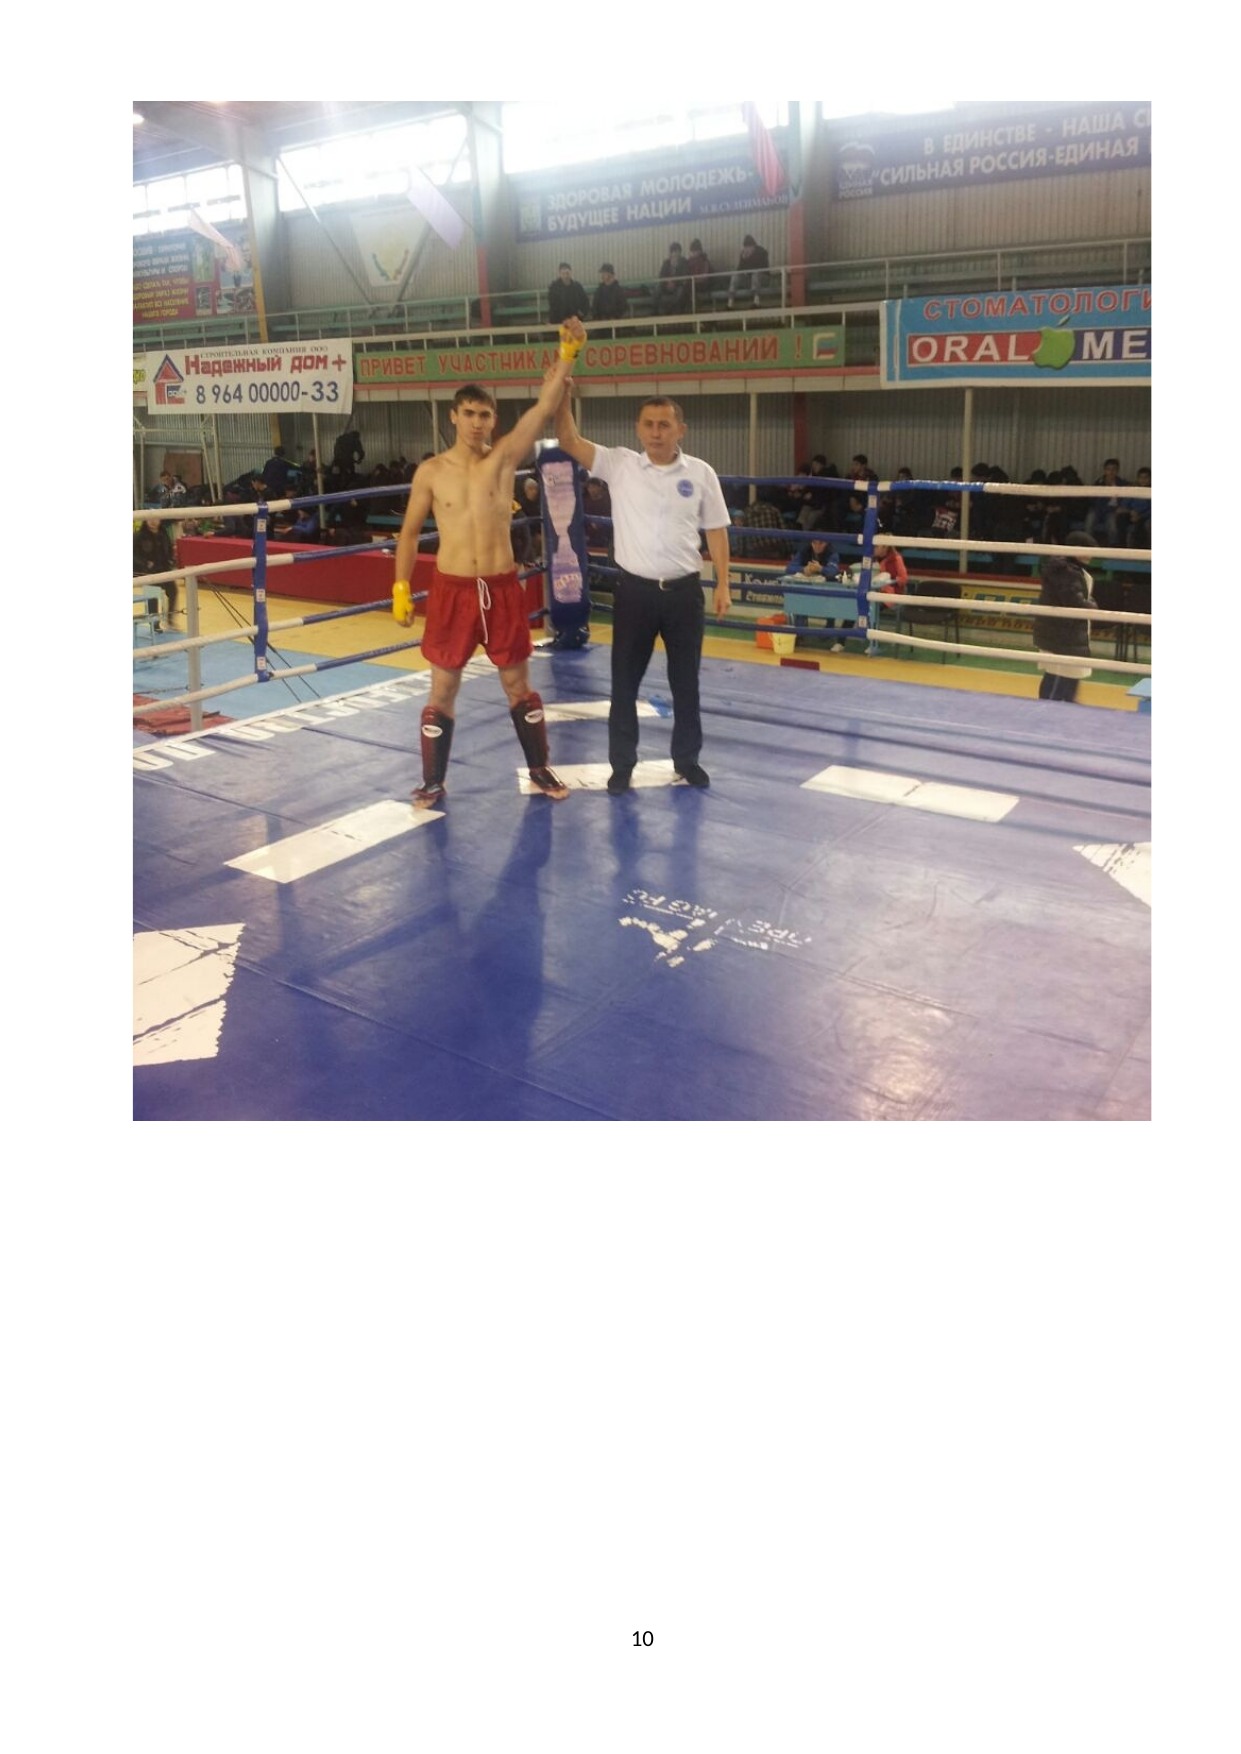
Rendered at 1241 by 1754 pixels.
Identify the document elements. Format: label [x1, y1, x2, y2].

picture [132, 101, 1152, 1121]
